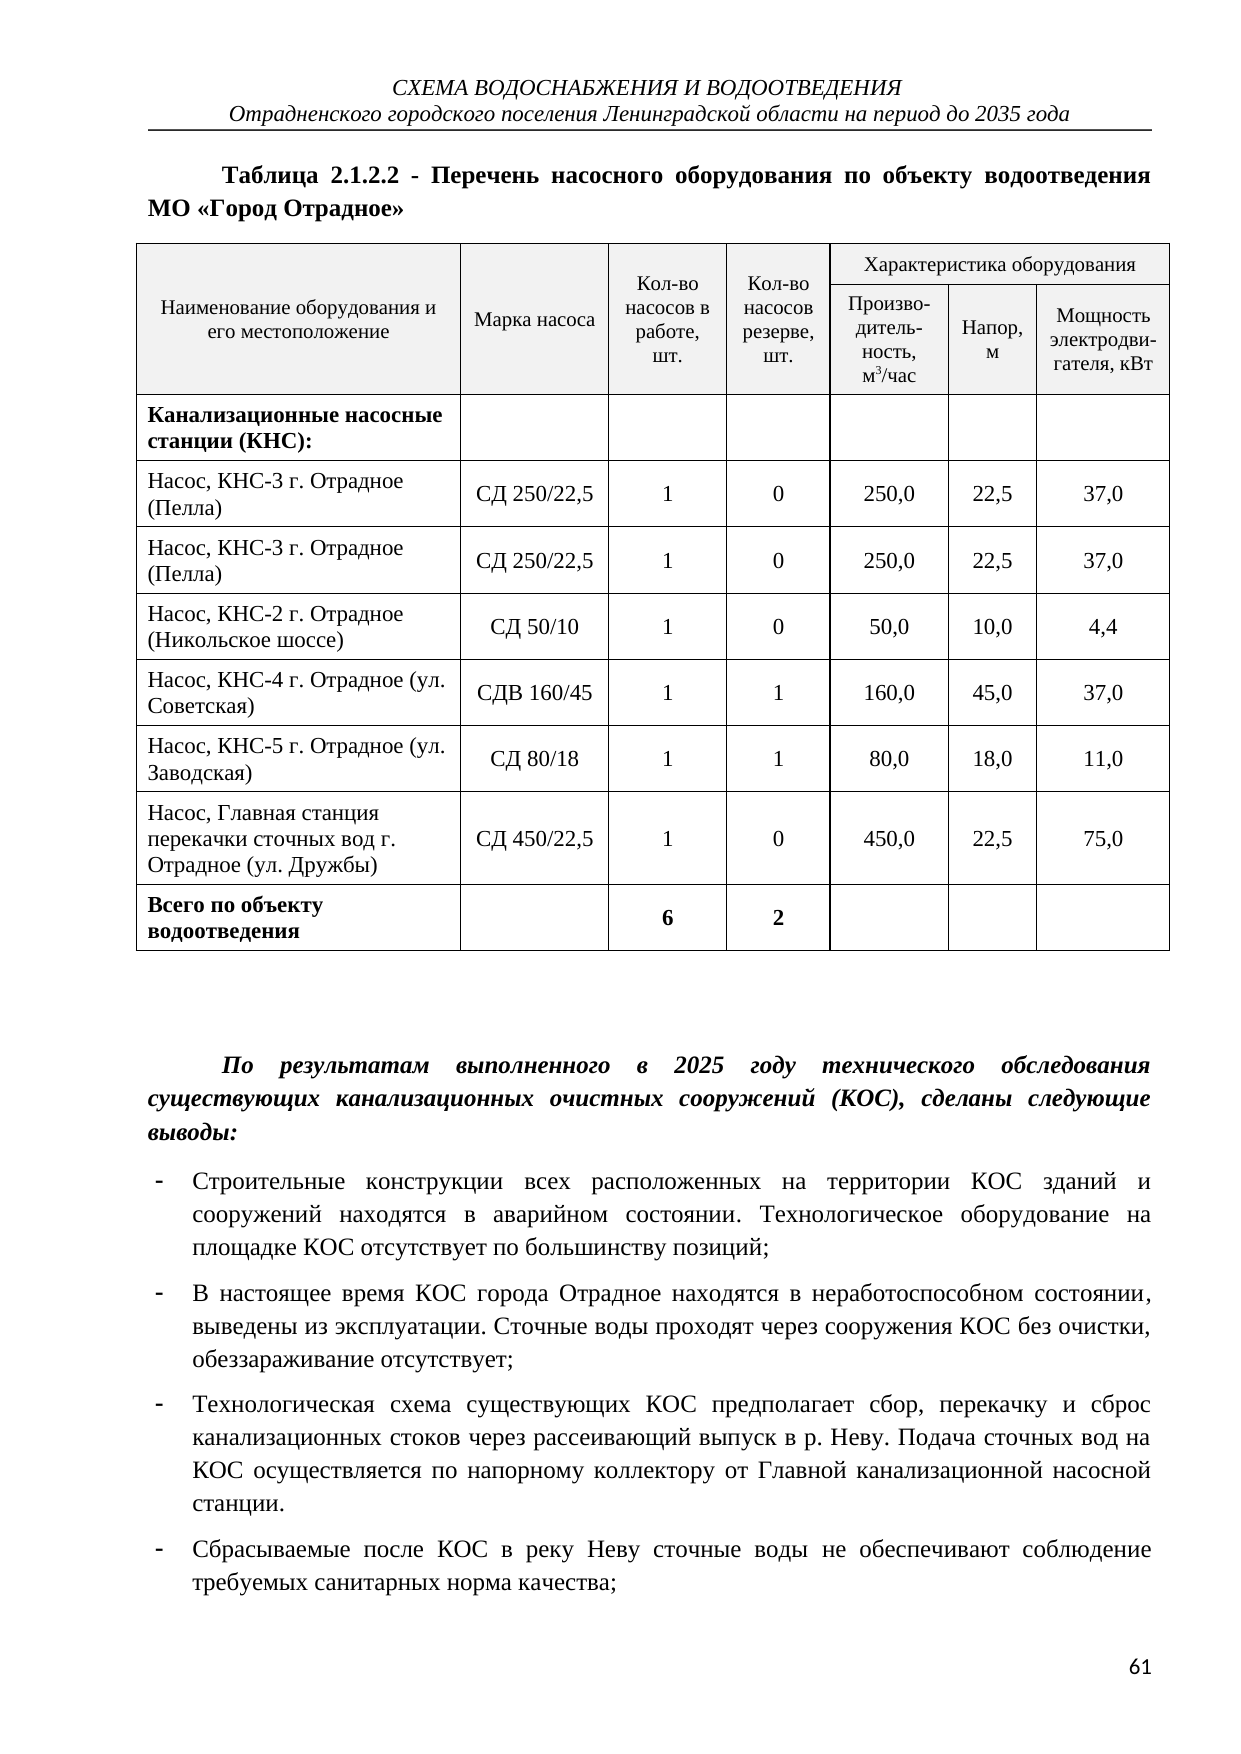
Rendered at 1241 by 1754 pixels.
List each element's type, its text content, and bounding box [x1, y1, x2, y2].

table_cell [461, 395, 608, 460]
table_cell 250,0 [831, 527, 948, 592]
table_cell 160,0 [831, 660, 948, 725]
table_cell СД 250/22,5 [461, 461, 608, 526]
table_cell Мощность электродви-гателя, кВт [1037, 285, 1169, 394]
table_cell Напор, м [949, 285, 1036, 394]
table_cell СД 450/22,5 [461, 792, 608, 884]
table_cell 250,0 [831, 461, 948, 526]
table_cell СД 250/22,5 [461, 527, 608, 592]
table_cell 1 [727, 726, 829, 791]
table_cell Насос, КНС-3 г. Отрадное (Пелла) [137, 461, 460, 526]
table_cell [609, 395, 726, 460]
table_cell 450,0 [831, 792, 948, 884]
table_cell 50,0 [831, 594, 948, 659]
table_cell 1 [609, 594, 726, 659]
table_cell 0 [727, 792, 829, 884]
table_cell Насос, КНС-4 г. Отрадное (ул. Советская) [137, 660, 460, 725]
list Сбрасываемые после КОС в реку Неву сточные воды не обеспечивают соблюдение требуемых санитарных норма качества; [155, 1534, 1152, 1596]
table_cell Произво-дитель-ность, м3/час [831, 285, 948, 394]
table_cell 37,0 [1037, 527, 1169, 592]
table_cell [461, 885, 608, 950]
table_header Кол-во насосов в работе, шт. [609, 244, 726, 394]
table_cell 22,5 [949, 527, 1036, 592]
table_cell СД 50/10 [461, 594, 608, 659]
table_cell 37,0 [1037, 660, 1169, 725]
table_cell [831, 395, 948, 460]
table_cell Канализационные насосные станции (КНС): [137, 395, 460, 460]
list Технологическая схема существующих КОС предполагает сбор, перекачку и сброс канализационных стоков через рассеивающий выпуск в р. Неву. Подача сточных вод на КОС осуществляется по напорному коллектору от Главной канализационной насосной станции. [155, 1389, 1152, 1517]
table_cell 1 [609, 726, 726, 791]
table_cell 80,0 [831, 726, 948, 791]
table_cell Насос, КНС-3 г. Отрадное (Пелла) [137, 527, 460, 592]
table_cell 22,5 [949, 461, 1036, 526]
table_cell 1 [609, 527, 726, 592]
table_cell 22,5 [949, 792, 1036, 884]
table_cell 2 [727, 885, 829, 950]
table_cell 75,0 [1037, 792, 1169, 884]
table_cell Насос, Главная станция перекачки сточных вод г. Отрадное (ул. Дружбы) [137, 792, 460, 884]
table_cell [949, 885, 1036, 950]
table_header Марка насоса [461, 244, 608, 394]
table_cell [1037, 885, 1169, 950]
table_header Наименование оборудования и его местоположение [137, 244, 460, 394]
table_cell 1 [609, 660, 726, 725]
table_cell СД 80/18 [461, 726, 608, 791]
table_cell 11,0 [1037, 726, 1169, 791]
table_cell [1037, 395, 1169, 460]
table_cell 10,0 [949, 594, 1036, 659]
table_cell 0 [727, 594, 829, 659]
list Строительные конструкции всех расположенных на территории КОС зданий и сооружений находятся в аварийном состоянии. Технологическое оборудование на площадке КОС отсутствует по большинству позиций; [155, 1166, 1152, 1261]
table_cell 0 [727, 461, 829, 526]
table_cell 4,4 [1037, 594, 1169, 659]
text Таблица 2.1.2.2 - Перечень насосного оборудования по объекту водоотведения МО «Город Отрадное» [148, 160, 1152, 222]
table_cell СДВ 160/45 [461, 660, 608, 725]
list В настоящее время КОС города Отрадное находятся в неработоспособном состоянии, выведены из эксплуатации. Сточные воды проходят через сооружения КОС без очистки, обеззараживание отсутствует; [155, 1278, 1152, 1373]
table_cell 1 [609, 461, 726, 526]
table_cell 37,0 [1037, 461, 1169, 526]
table_cell 1 [727, 660, 829, 725]
table_cell 1 [609, 792, 726, 884]
table_header Характеристика оборудования [831, 244, 1169, 284]
table_cell 45,0 [949, 660, 1036, 725]
table_header Кол-во насосов резерве, шт. [727, 244, 829, 394]
table_cell [949, 395, 1036, 460]
table_cell [727, 395, 829, 460]
table_cell Насос, КНС-5 г. Отрадное (ул. Заводская) [137, 726, 460, 791]
table_cell 18,0 [949, 726, 1036, 791]
table_cell 6 [609, 885, 726, 950]
table_cell Насос, КНС-2 г. Отрадное (Никольское шоссе) [137, 594, 460, 659]
table_cell 0 [727, 527, 829, 592]
table_cell [831, 885, 948, 950]
text По результатам выполненного в 2025 году технического обследования существующих канализационных очистных сооружений (КОС), сделаны следующие выводы: [148, 1051, 1152, 1145]
table_cell Всего по объекту водоотведения [137, 885, 460, 950]
